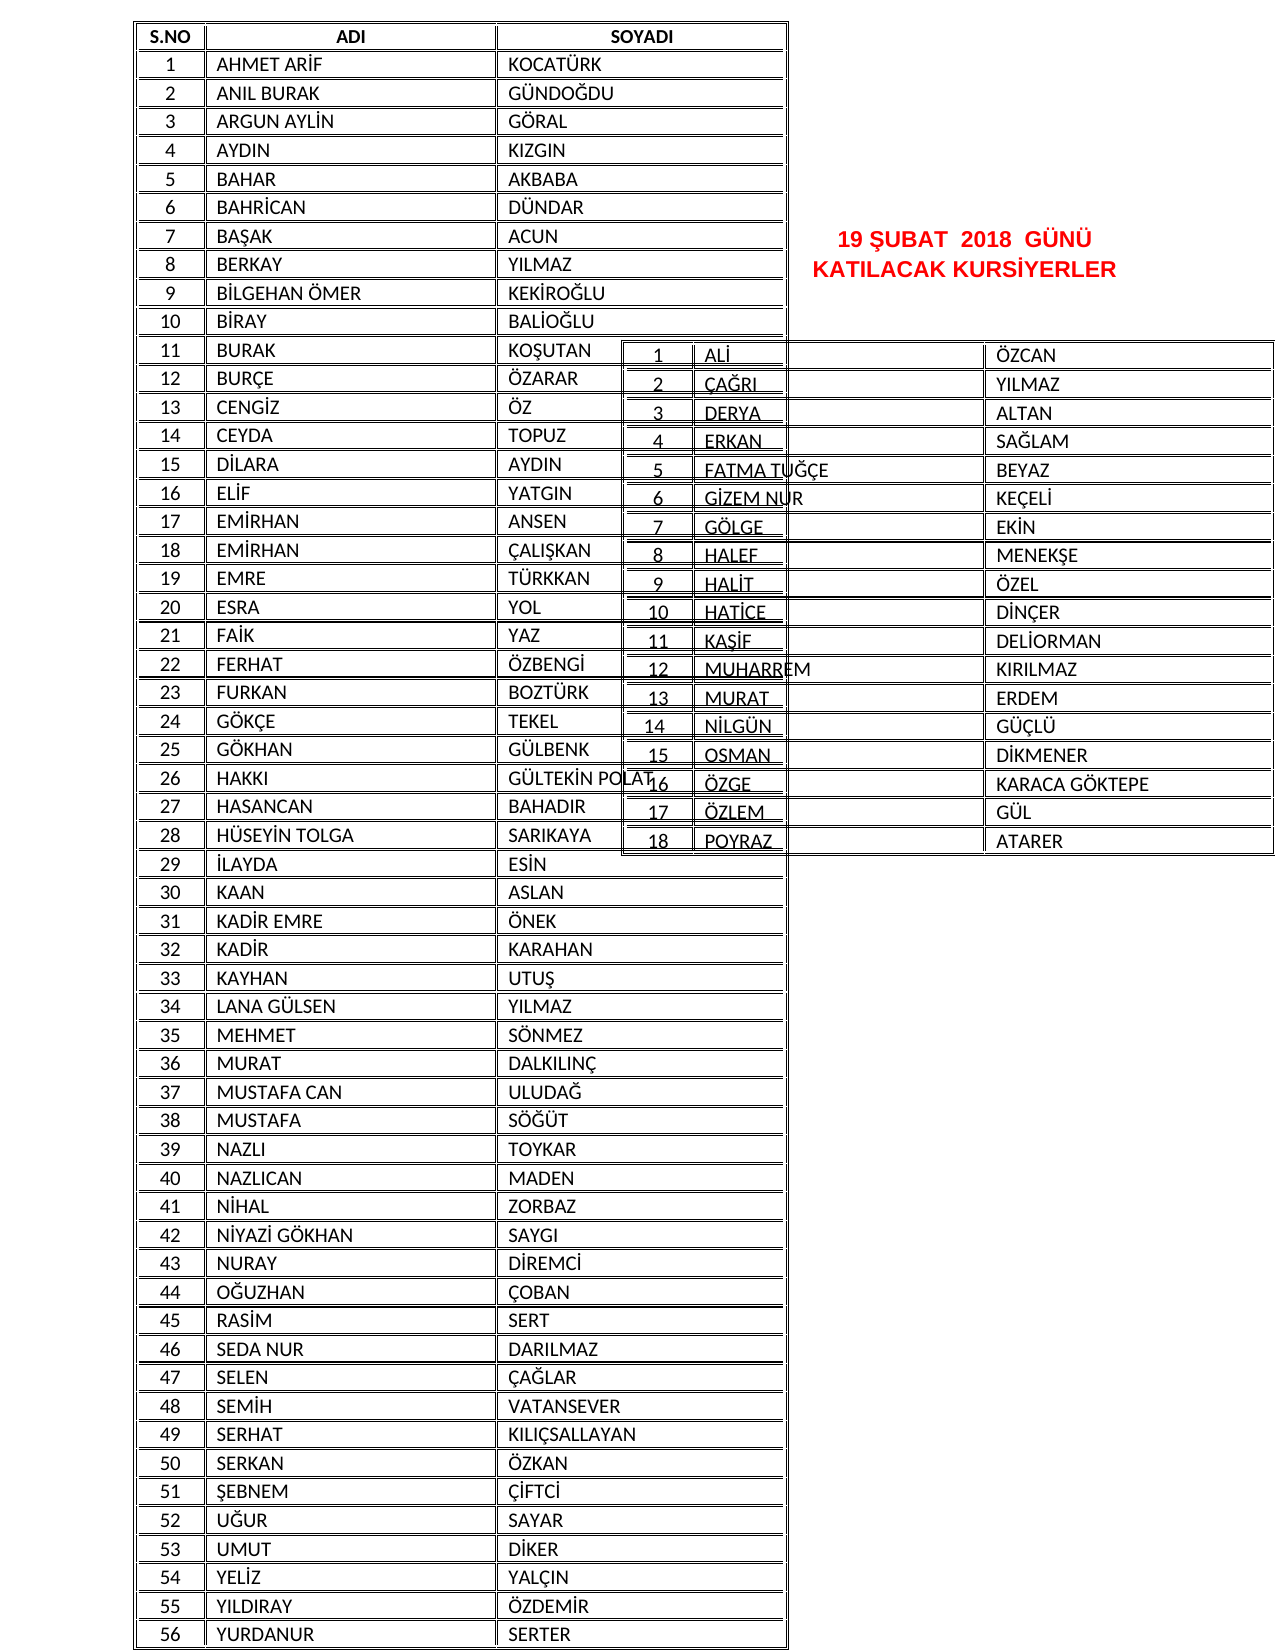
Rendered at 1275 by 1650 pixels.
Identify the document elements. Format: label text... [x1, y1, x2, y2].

table_cell 8 [135, 248, 205, 277]
table_cell NAZLI [207, 1136, 495, 1162]
table_cell FERHAT [207, 651, 495, 676]
table_cell HATİCE [695, 600, 983, 625]
table_cell 10 [624, 596, 692, 625]
table_cell FAİK [207, 623, 495, 648]
table_header ALİ [693, 341, 985, 368]
table_cell BAHAR [207, 166, 495, 191]
table_cell 6 [623, 482, 693, 511]
table_cell 7 [624, 511, 692, 539]
table_cell SARIKAYA [498, 822, 621, 848]
table_cell KOCATÜRK [498, 49, 786, 77]
table_cell KADİR EMRE [207, 908, 495, 933]
table_cell 9 [137, 277, 204, 305]
table_cell 16 [137, 477, 204, 505]
table_cell MUSTAFA [207, 1108, 495, 1133]
table_cell ERDEM [985, 682, 1275, 711]
table_cell ESİN [498, 851, 786, 876]
table_cell MURAT [207, 1051, 495, 1076]
table_cell 38 [137, 1105, 204, 1133]
table_cell AYDIN [207, 137, 495, 163]
table_cell DİLARA [207, 451, 495, 477]
table_cell HALEF [695, 543, 983, 568]
table_cell ÖZARAR [498, 366, 621, 391]
table_cell 14 [137, 420, 204, 448]
table_cell 2 [135, 77, 205, 106]
table_cell ZORBAZ [497, 1190, 787, 1219]
table_cell 12 [624, 654, 692, 682]
table_cell GÜL [985, 796, 1275, 825]
table_cell GÜLTEKİN POLAT [498, 765, 621, 791]
table_cell 18 [137, 534, 204, 562]
table_cell ANIL BURAK [207, 80, 495, 106]
table_cell ASLAN [497, 876, 787, 905]
table_cell KEKİROĞLU [498, 277, 786, 305]
table_cell YILDIRAY [207, 1593, 495, 1618]
table_cell EMİRHAN [207, 537, 495, 562]
table_cell SEDA NUR [207, 1336, 495, 1361]
table_cell 18 [624, 825, 693, 853]
table_cell KIRILMAZ [986, 654, 1273, 682]
table_cell NAZLICAN [207, 1165, 495, 1190]
table_cell 27 [137, 791, 204, 819]
table_cell UĞUR [207, 1507, 495, 1533]
table_cell KEÇELİ [985, 482, 1275, 511]
table_cell 17 [135, 505, 205, 534]
table_cell 13 [135, 391, 205, 419]
table_cell BİLGEHAN ÖMER [207, 280, 495, 305]
table_header 1 [624, 343, 693, 368]
table_cell HALİT [695, 571, 983, 596]
table_cell SAĞLAM [985, 425, 1275, 454]
table_cell 14 [624, 711, 692, 739]
table_cell 29 [137, 848, 204, 876]
table_cell 7 [137, 220, 204, 248]
table_cell ACUN [498, 220, 786, 248]
table_cell BAŞAK [207, 223, 495, 248]
table_cell 4 [623, 425, 693, 454]
table_cell DİNÇER [986, 596, 1273, 625]
table_cell 45 [135, 1304, 205, 1333]
table_cell DİKER [498, 1533, 786, 1561]
table_cell 56 [135, 1618, 205, 1647]
table_cell 23 [137, 676, 204, 705]
table_cell 12 [137, 363, 204, 391]
table_cell DİKMENER [985, 739, 1275, 768]
table_cell ÇİFTCİ [498, 1476, 786, 1504]
table_cell FATMA TUĞÇE [695, 457, 983, 482]
table_cell EMİRHAN [207, 508, 495, 534]
table_cell 15 [623, 739, 693, 768]
table_cell 33 [137, 962, 204, 990]
table_cell ÖZBENGİ [498, 651, 621, 676]
table_cell RASİM [207, 1308, 495, 1333]
table_cell 13 [623, 682, 693, 711]
table_cell ULUDAĞ [497, 1076, 787, 1104]
table_cell 43 [135, 1247, 205, 1276]
table_cell SAYGI [498, 1219, 786, 1247]
table_cell YILMAZ [985, 368, 1275, 397]
table_cell GÖLGE [695, 514, 983, 539]
table_cell TEKEL [498, 708, 621, 733]
table_cell 52 [135, 1504, 205, 1533]
table_cell TÜRKKAN [498, 565, 621, 591]
table_cell UTUŞ [498, 962, 786, 990]
table_cell UMUT [207, 1536, 495, 1561]
table_cell NİLGÜN [695, 714, 983, 739]
table_cell GİZEM NUR [695, 485, 983, 511]
table_cell MUSTAFA CAN [207, 1079, 495, 1104]
table_cell BAHRİCAN [207, 194, 495, 220]
table_cell CEYDA [207, 423, 495, 448]
table_cell 37 [135, 1076, 205, 1104]
table_cell CENGİZ [207, 394, 495, 419]
table_cell 48 [135, 1390, 205, 1418]
table_cell BEYAZ [986, 454, 1273, 482]
table_cell AYDIN [498, 451, 621, 477]
table_cell SAYAR [497, 1504, 787, 1533]
table_cell HASANCAN [207, 794, 495, 819]
table_cell EMRE [207, 565, 495, 591]
table_cell 35 [135, 1019, 205, 1047]
table_cell FURKAN [207, 680, 495, 705]
table_cell GÖKHAN [207, 737, 495, 762]
table_cell BALİOĞLU [497, 305, 787, 334]
table_cell VATANSEVER [497, 1390, 787, 1418]
table_cell SERT [497, 1304, 787, 1333]
table_cell YELİZ [207, 1564, 495, 1590]
table_cell MURAT [695, 685, 983, 711]
table_cell GÖKÇE [207, 708, 495, 733]
table_cell KILIÇSALLAYAN [498, 1419, 786, 1447]
table_cell 31 [137, 905, 204, 933]
table_cell YATGIN [498, 480, 621, 505]
table_cell ÖZ [498, 394, 621, 419]
table_cell NİYAZİ GÖKHAN [207, 1222, 495, 1247]
table_cell 50 [135, 1447, 205, 1476]
table_cell KADİR [207, 936, 495, 962]
table_cell MADEN [498, 1162, 786, 1190]
table_cell 22 [135, 648, 205, 676]
table_cell MEHMET [207, 1022, 495, 1047]
table_cell KIZGIN [497, 134, 787, 163]
table_cell KAAN [207, 879, 495, 905]
table_cell ŞEBNEM [207, 1479, 495, 1504]
table_cell 40 [137, 1162, 204, 1190]
table_cell KARACA GÖKTEPE [986, 768, 1273, 796]
table_cell YURDANUR [205, 1618, 497, 1647]
table_cell 44 [137, 1276, 204, 1304]
table_cell ÖNEK [498, 905, 786, 933]
table_cell İLAYDA [207, 851, 495, 876]
table_cell BAHADIR [498, 794, 621, 819]
table_cell KOŞUTAN [497, 334, 787, 362]
table_cell LANA GÜLSEN [207, 994, 495, 1019]
table_cell ANSEN [498, 508, 621, 534]
table_cell HÜSEYİN TOLGA [207, 822, 495, 848]
table_cell YAZ [498, 623, 621, 648]
table_cell ÇAĞLAR [498, 1361, 786, 1390]
table_header SOYADI [497, 24, 786, 48]
table_cell 1 [137, 49, 204, 77]
table_cell ÖZDEMİR [498, 1590, 786, 1618]
table_cell AKBABA [498, 163, 786, 191]
table_cell ATARER [985, 825, 1273, 853]
table_cell 6 [135, 191, 205, 220]
table_cell 49 [137, 1419, 204, 1447]
table_cell 11 [623, 625, 693, 653]
table_cell 42 [137, 1219, 204, 1247]
table_cell SÖĞÜT [498, 1105, 786, 1133]
table_cell ARGUN AYLİN [207, 109, 495, 134]
table_cell ÖZEL [985, 568, 1275, 596]
table_cell ESRA [207, 594, 495, 619]
table_cell 47 [137, 1361, 204, 1390]
table_cell YOL [498, 594, 621, 619]
table_cell BOZTÜRK [498, 680, 621, 705]
table_cell 15 [135, 448, 205, 477]
table_cell ELİF [207, 480, 495, 505]
table_cell 5 [137, 163, 204, 191]
table_cell ÖZKAN [497, 1447, 787, 1476]
table_cell 16 [624, 768, 692, 796]
table_cell EKİN [986, 511, 1273, 539]
table_cell GÜLBENK [498, 737, 621, 762]
table_cell 28 [135, 819, 205, 848]
table_cell 34 [135, 990, 205, 1019]
table_cell BİRAY [207, 309, 495, 334]
table_cell OSMAN [695, 742, 983, 768]
table_cell DİREMCİ [497, 1247, 787, 1276]
table_cell YILMAZ [497, 248, 787, 277]
table_cell ÇAĞRI [695, 371, 983, 397]
table_cell BURÇE [207, 366, 495, 391]
table_cell NİHAL [207, 1193, 495, 1219]
table_cell 53 [137, 1533, 204, 1561]
table_cell 11 [135, 334, 205, 362]
table_cell 26 [135, 762, 205, 791]
table_cell DERYA [695, 400, 983, 425]
table_cell 5 [624, 454, 692, 482]
table_cell DARILMAZ [497, 1333, 787, 1361]
table_cell DALKILINÇ [498, 1048, 786, 1076]
table_cell ÖZLEM [695, 799, 983, 825]
table_cell NURAY [207, 1250, 495, 1276]
table_cell OĞUZHAN [207, 1279, 495, 1304]
table_cell YALÇIN [497, 1561, 787, 1590]
table_cell ÇOBAN [498, 1276, 786, 1304]
table_cell HAKKI [207, 765, 495, 791]
table_cell 3 [137, 106, 204, 134]
table_cell SELEN [207, 1365, 495, 1390]
table_cell 54 [135, 1561, 205, 1590]
table_cell ÇALIŞKAN [498, 537, 621, 562]
table_cell 4 [135, 134, 205, 163]
table_cell DÜNDAR [497, 191, 787, 220]
table_header ADI [205, 22, 497, 48]
table_cell MENEKŞE [985, 539, 1275, 568]
table_cell 19 [135, 562, 205, 591]
table_cell ÖZGE [695, 771, 983, 796]
table_cell 36 [137, 1048, 204, 1076]
table_cell SERTER [497, 1618, 787, 1647]
table_cell 30 [135, 876, 205, 905]
table_cell MUHARREM [695, 657, 983, 682]
table_cell GÜÇLÜ [986, 711, 1273, 739]
table_cell TOPUZ [498, 423, 621, 448]
table_cell GÖRAL [498, 106, 786, 134]
table_cell 32 [135, 933, 205, 962]
table_cell YILMAZ [497, 990, 787, 1019]
table_cell SERHAT [207, 1422, 495, 1447]
table_cell 21 [135, 619, 205, 648]
table_cell TOYKAR [497, 1133, 787, 1162]
table_header S.NO [137, 24, 205, 48]
table_cell 17 [623, 796, 693, 825]
text 19 ŞUBAT 2018 GÜNÜ KATILACAK KURSİYERLER [789, 226, 1127, 283]
table_cell 25 [137, 734, 204, 762]
table_cell BERKAY [207, 251, 495, 277]
table_cell SÖNMEZ [497, 1019, 787, 1047]
table_cell DELİORMAN [985, 625, 1275, 653]
table_cell 41 [135, 1190, 205, 1219]
table_cell 3 [624, 397, 692, 425]
table_cell KAŞİF [695, 628, 983, 653]
table_cell 10 [135, 305, 205, 334]
table_cell POYRAZ [693, 825, 985, 853]
table_cell 51 [137, 1476, 204, 1504]
table_cell ERKAN [695, 428, 983, 454]
table_cell 39 [135, 1133, 205, 1162]
table_cell SERKAN [207, 1450, 495, 1476]
table_cell GÜNDOĞDU [497, 77, 787, 106]
table_cell 8 [623, 539, 693, 568]
table_cell 24 [135, 705, 205, 733]
table_cell 2 [623, 368, 693, 397]
table_header ÖZCAN [985, 343, 1273, 368]
table_cell KARAHAN [497, 933, 787, 962]
table_cell ALTAN [986, 397, 1273, 425]
table_cell 55 [137, 1590, 204, 1618]
table_cell 9 [623, 568, 693, 596]
table_cell KAYHAN [207, 965, 495, 990]
table_cell BURAK [207, 337, 495, 362]
table_cell AHMET ARİF [207, 52, 495, 77]
table_cell 20 [137, 591, 204, 619]
table_cell 46 [135, 1333, 205, 1361]
table_cell SEMİH [207, 1393, 495, 1418]
